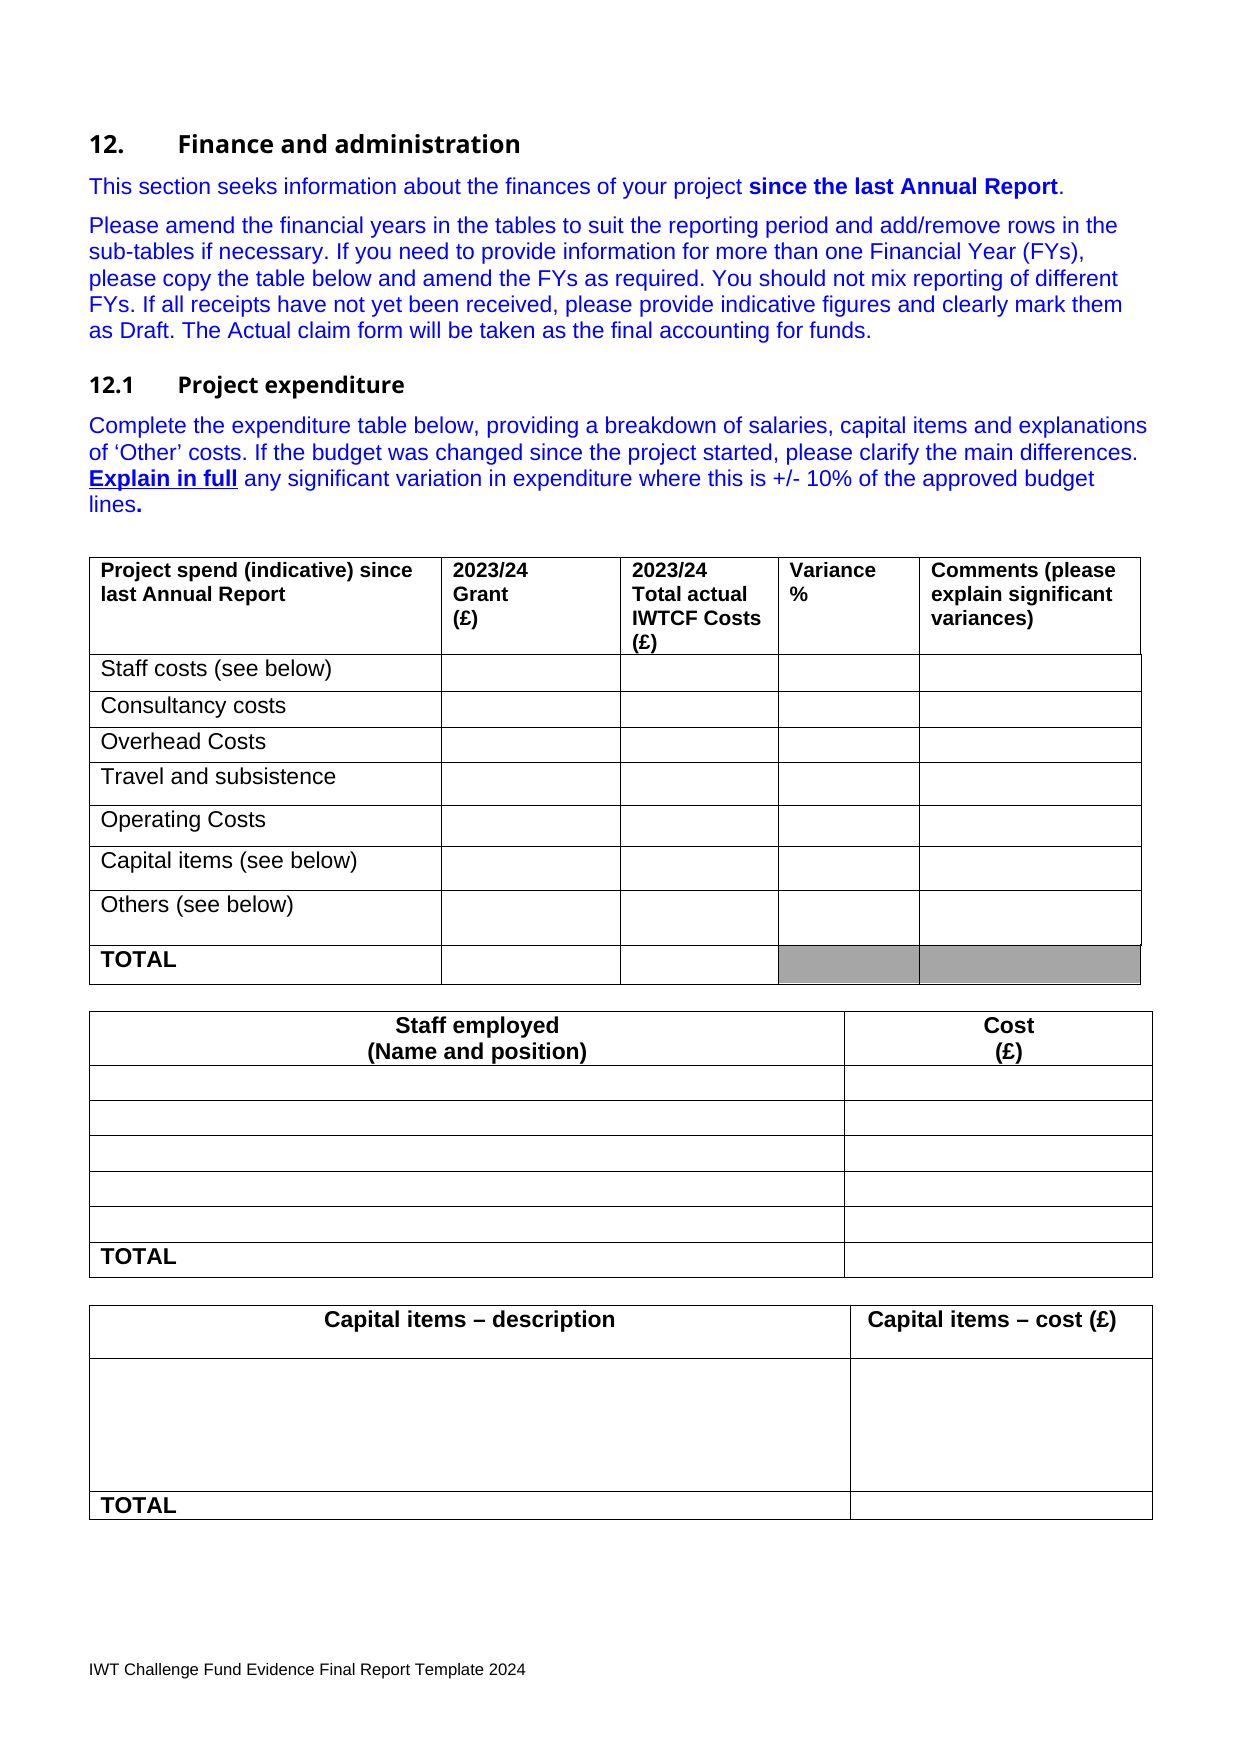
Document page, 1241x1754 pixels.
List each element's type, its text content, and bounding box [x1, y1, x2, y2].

table_cell [90, 1101, 844, 1135]
table_cell [851, 1359, 1152, 1491]
table_cell [621, 891, 778, 945]
table_cell [621, 806, 778, 846]
subtitle Finance and administration [89, 126, 1152, 160]
table_cell [90, 1172, 844, 1206]
table_header Comments (please explain significant variances) [920, 558, 1140, 653]
table_header Variance % [779, 558, 919, 653]
table_cell [442, 728, 620, 762]
table_cell [442, 763, 620, 804]
table_cell [442, 847, 620, 890]
table_cell TOTAL [90, 1492, 850, 1518]
table_cell Consultancy costs [90, 692, 441, 727]
table_cell Others (see below) [90, 891, 441, 945]
table_cell Overhead Costs [90, 728, 441, 762]
table_cell [779, 763, 919, 804]
table_cell [845, 1066, 1152, 1100]
table_cell [90, 1207, 844, 1242]
table_header 2023/24 Grant (£) [442, 558, 620, 653]
table_header 2023/24 Total actual IWTCF Costs (£) [621, 558, 778, 653]
table_cell [845, 1172, 1152, 1206]
table_cell [920, 891, 1141, 945]
table_cell [779, 806, 919, 846]
table_cell [779, 946, 919, 983]
table_cell [845, 1207, 1152, 1242]
table_cell [845, 1136, 1152, 1171]
table_cell [621, 847, 778, 890]
table_cell [621, 728, 778, 762]
subtitle Project expenditure [89, 368, 1152, 400]
table_cell [920, 692, 1141, 727]
table_cell [621, 946, 778, 983]
table_cell [90, 1136, 844, 1171]
table_cell TOTAL [90, 1243, 844, 1277]
table_cell [920, 946, 1140, 983]
table_cell [920, 763, 1141, 804]
table_cell [920, 847, 1141, 890]
table_cell [621, 763, 778, 804]
table_cell [442, 946, 620, 983]
text This section seeks information about the finances of your project since the last Annual Report. [89, 173, 1152, 199]
table_cell [442, 692, 620, 727]
table_cell [442, 655, 620, 691]
table_header Staff employed (Name and position) [90, 1012, 844, 1064]
table_cell [920, 806, 1141, 846]
table_header Capital items – description [90, 1306, 850, 1358]
table_cell [779, 655, 919, 691]
table_cell [920, 728, 1141, 762]
table_cell [90, 1359, 850, 1491]
table_header Project spend (indicative) since last Annual Report [90, 558, 441, 653]
table_cell [621, 655, 778, 691]
table_cell [845, 1243, 1152, 1277]
table_cell Staff costs (see below) [90, 655, 441, 691]
text Complete the expenditure table below, providing a breakdown of salaries, capital items and explanations of ‘Other’ costs. If the budget was changed since the project started, please clarify the main differences. Explain in full any significant variation in expenditure where this is +/- 10% of the approved budget lines. [89, 412, 1152, 518]
table_header Cost (£) [845, 1012, 1152, 1064]
table_cell [851, 1492, 1152, 1518]
table_header Capital items – cost (£) [851, 1306, 1152, 1358]
table_cell [442, 806, 620, 846]
table_cell TOTAL [90, 946, 441, 983]
table_cell [779, 692, 919, 727]
table_cell Capital items (see below) [90, 847, 441, 890]
table_cell [779, 728, 919, 762]
text Please amend the financial years in the tables to suit the reporting period and add/remove rows in the sub-tables if necessary. If you need to provide information for more than one Financial Year (FYs), please copy the table below and amend the FYs as required. You should not mix reporting of different FYs. If all receipts have not yet been received, please provide indicative figures and clearly mark them as Draft. The Actual claim form will be taken as the final accounting for funds. [89, 212, 1152, 343]
table_cell [845, 1101, 1152, 1135]
table_cell [779, 891, 919, 945]
table_cell Operating Costs [90, 806, 441, 846]
table_cell [920, 655, 1141, 691]
table_cell [442, 891, 620, 945]
table_cell [621, 692, 778, 727]
table_cell Travel and subsistence [90, 763, 441, 804]
table_cell [90, 1066, 844, 1100]
table_cell [779, 847, 919, 890]
